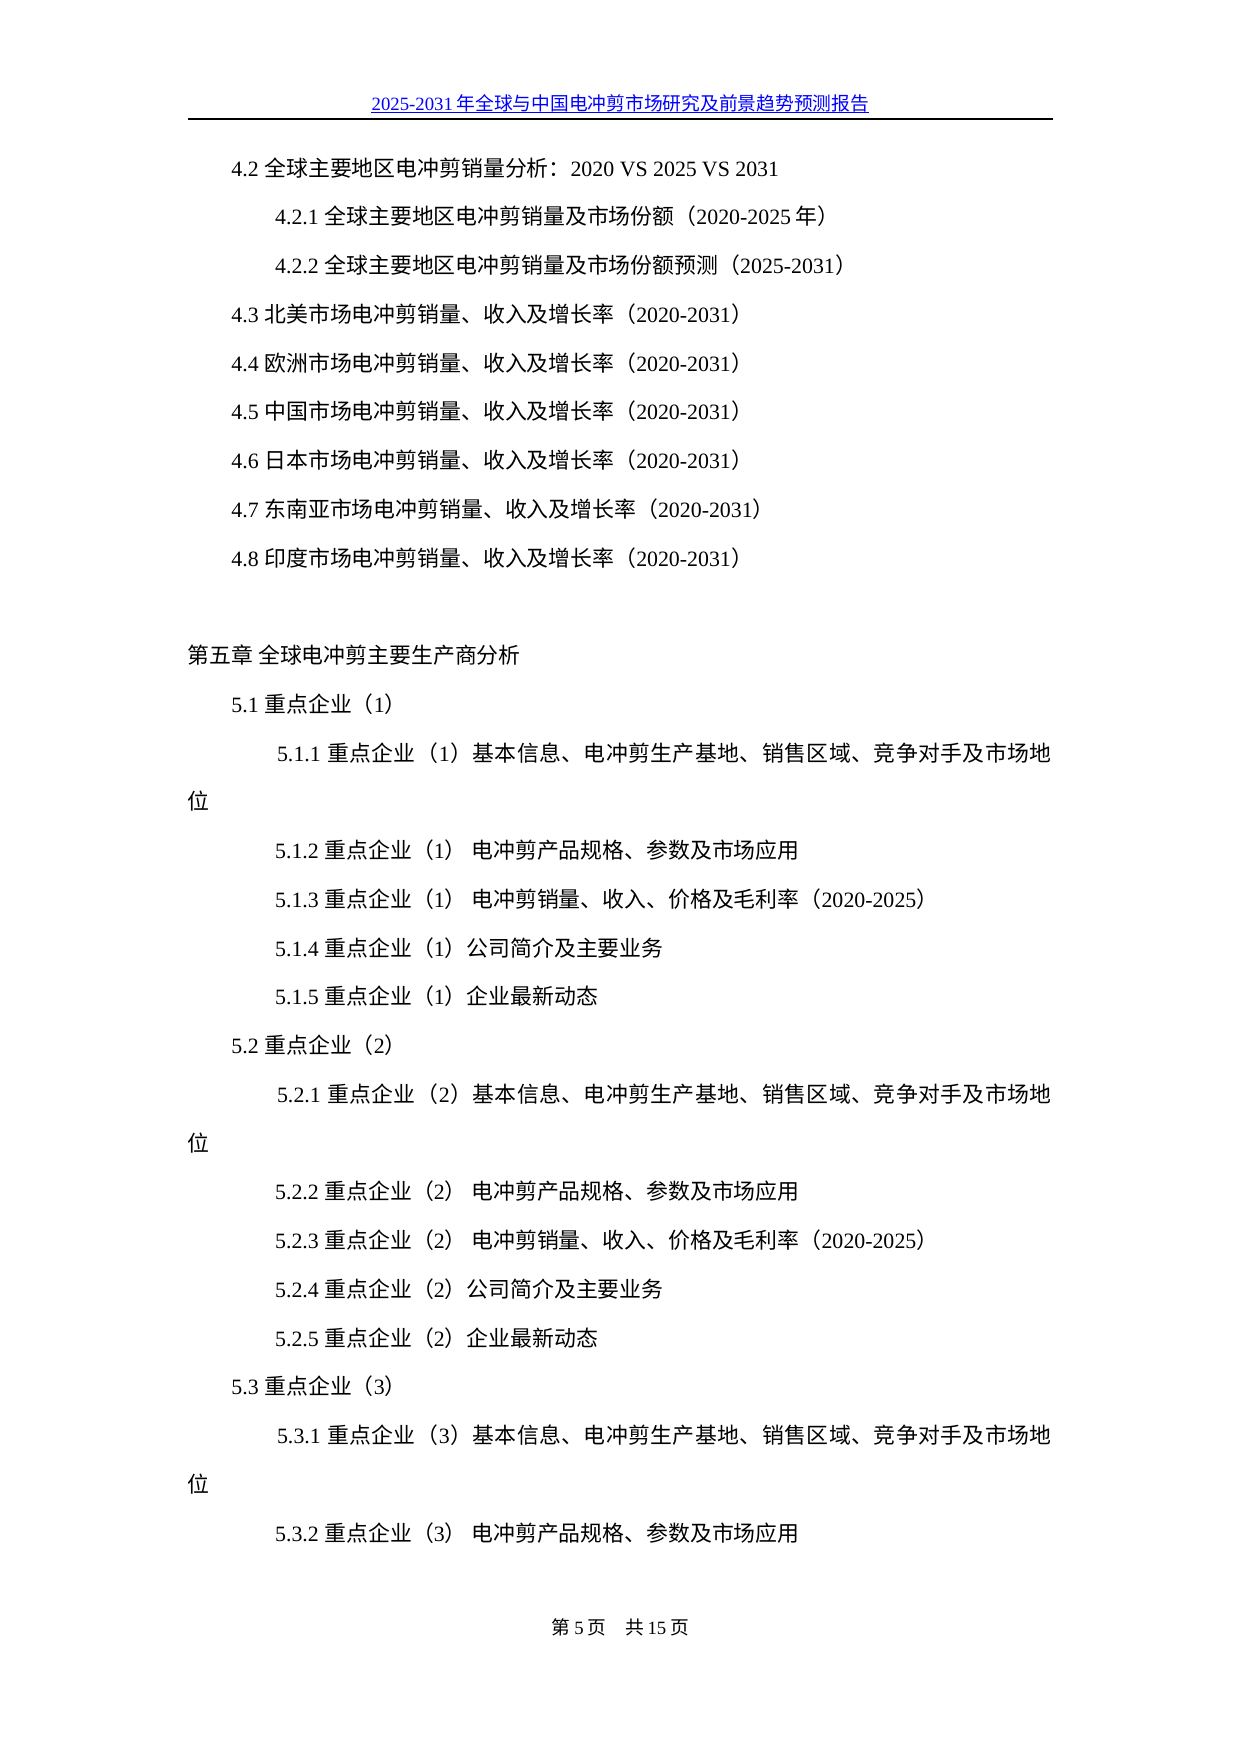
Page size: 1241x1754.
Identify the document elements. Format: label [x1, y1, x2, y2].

text [187, 150, 1053, 1548]
